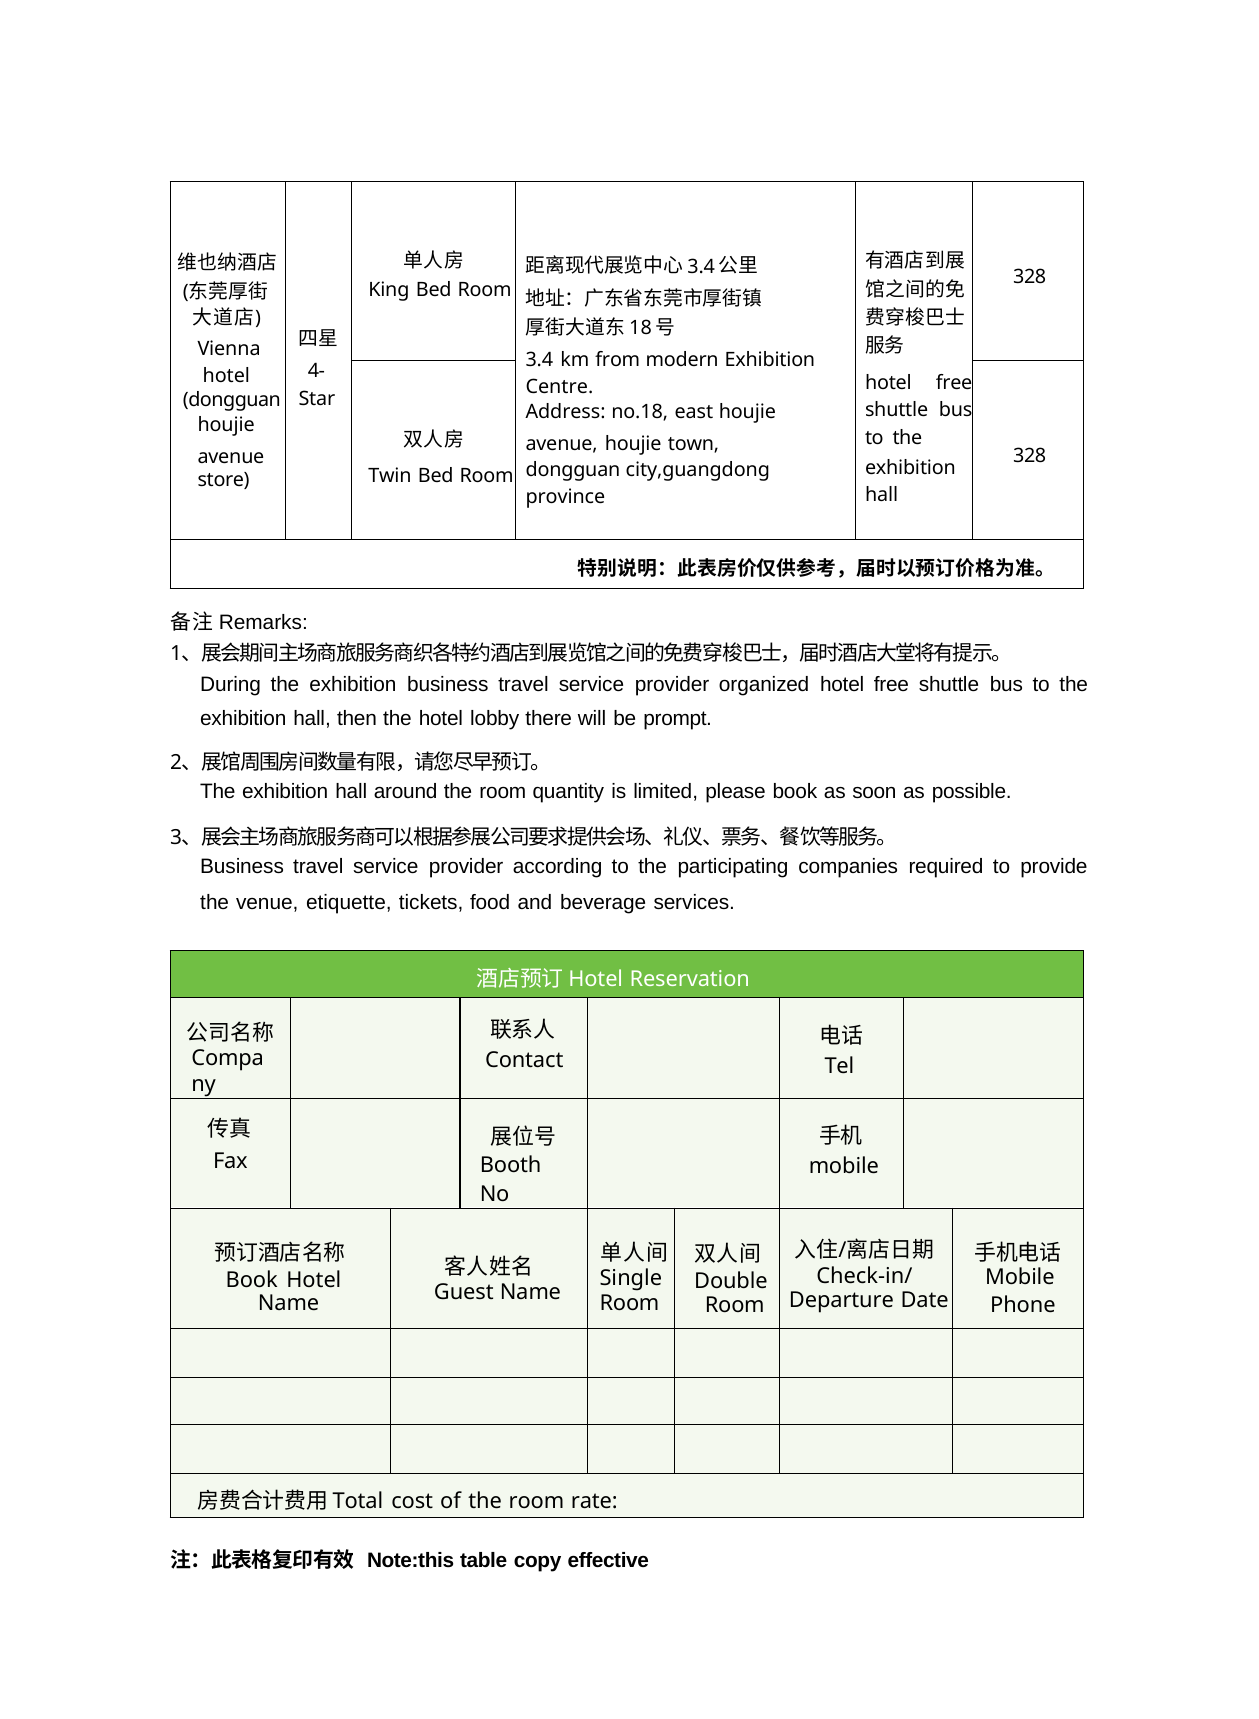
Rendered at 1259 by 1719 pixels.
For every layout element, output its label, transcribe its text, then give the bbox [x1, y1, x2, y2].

text the venue, etiquette, tickets, food and beverage services. [200, 890, 1256, 918]
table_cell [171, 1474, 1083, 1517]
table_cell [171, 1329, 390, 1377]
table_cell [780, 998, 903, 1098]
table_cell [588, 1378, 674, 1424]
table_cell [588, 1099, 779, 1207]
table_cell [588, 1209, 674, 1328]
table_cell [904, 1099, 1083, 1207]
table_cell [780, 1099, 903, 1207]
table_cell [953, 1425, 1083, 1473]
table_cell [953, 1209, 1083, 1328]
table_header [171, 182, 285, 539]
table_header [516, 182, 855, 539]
text 备注Remarks: [170, 607, 1256, 635]
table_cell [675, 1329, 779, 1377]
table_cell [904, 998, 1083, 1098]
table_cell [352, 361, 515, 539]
text exhibition hall, then the hotel lobby there will be prompt. [200, 708, 1256, 748]
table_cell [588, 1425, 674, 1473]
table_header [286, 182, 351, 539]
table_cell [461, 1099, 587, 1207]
text Business travel service provider according to the participating companies required to provide [200, 854, 1256, 883]
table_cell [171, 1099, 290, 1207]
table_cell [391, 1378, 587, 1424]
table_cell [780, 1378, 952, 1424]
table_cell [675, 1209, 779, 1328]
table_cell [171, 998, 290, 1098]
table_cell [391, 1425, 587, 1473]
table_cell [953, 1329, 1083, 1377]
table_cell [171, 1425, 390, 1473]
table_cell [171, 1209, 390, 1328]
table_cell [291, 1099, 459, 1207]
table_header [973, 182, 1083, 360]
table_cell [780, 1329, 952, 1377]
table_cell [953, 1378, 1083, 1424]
text The exhibition hall around the room quantity is limited, please book as soon as possible. [200, 781, 1256, 822]
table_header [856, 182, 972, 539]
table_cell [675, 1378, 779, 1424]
text 注：此表格复印有效 Note:this table copy effective [170, 1546, 1256, 1573]
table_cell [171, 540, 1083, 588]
text 2、展馆周围房间数量有限，请您尽早预订。 [170, 748, 1256, 775]
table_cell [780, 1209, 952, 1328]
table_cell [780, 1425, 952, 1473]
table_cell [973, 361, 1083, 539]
text During the exhibition business travel service provider organized hotel free shuttle bus to the [200, 672, 1256, 701]
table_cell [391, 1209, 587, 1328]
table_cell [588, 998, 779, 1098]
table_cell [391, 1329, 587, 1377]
text 1、展会期间主场商旅服务商织各特约酒店到展览馆之间的免费穿梭巴士，届时酒店大堂将有提示。 [170, 639, 1256, 666]
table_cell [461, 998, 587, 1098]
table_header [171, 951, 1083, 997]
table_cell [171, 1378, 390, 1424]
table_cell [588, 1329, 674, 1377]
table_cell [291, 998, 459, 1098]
text 3、展会主场商旅服务商可以根据参展公司要求提供会场、礼仪、票务、餐饮等服务。 [170, 822, 1256, 850]
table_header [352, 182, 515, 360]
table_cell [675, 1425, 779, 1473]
